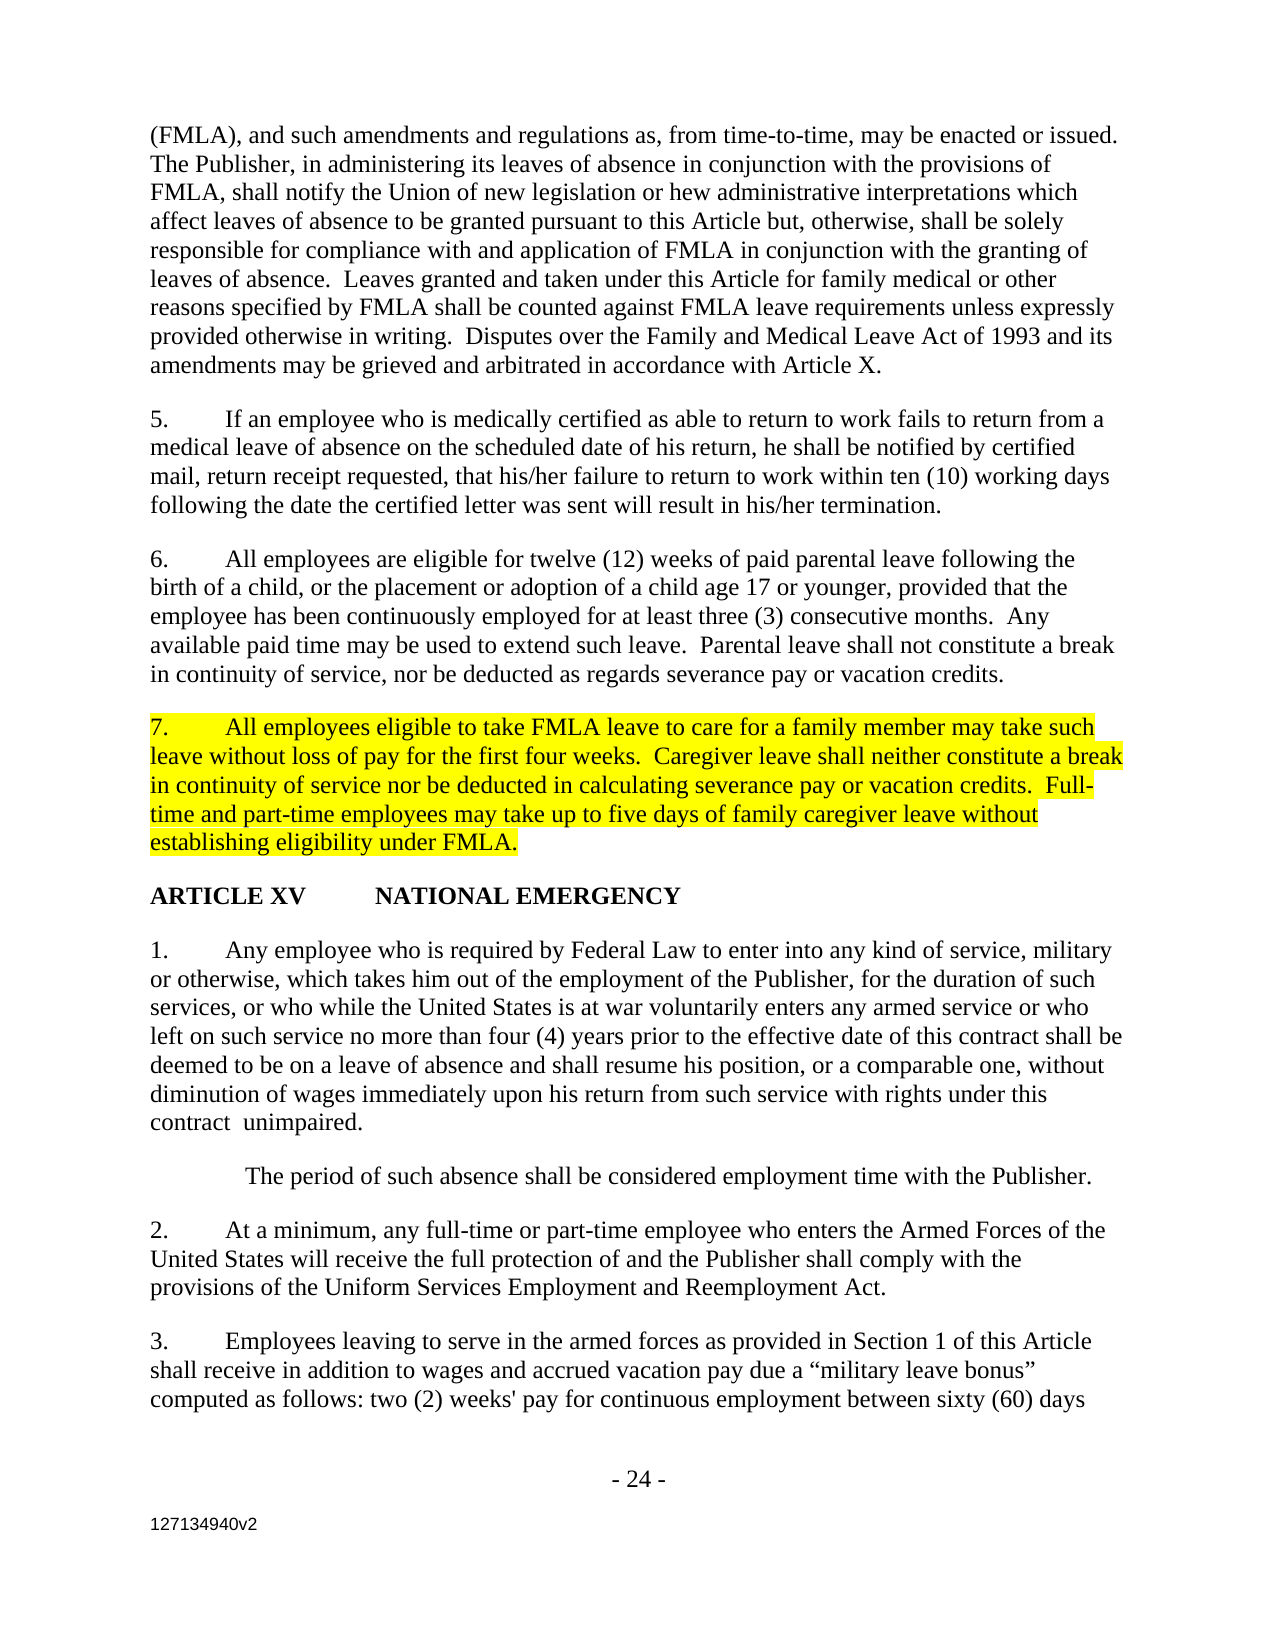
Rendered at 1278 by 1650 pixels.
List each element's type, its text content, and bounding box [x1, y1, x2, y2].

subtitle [150, 120, 1127, 379]
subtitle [150, 1326, 1127, 1412]
subtitle If an employee who is medically certified as able to return to work fails to return from a medical leave of absence on the scheduled date of his return, he shall be notified by certified mail, return receipt requested, that his/her failure to return to work within ten (10) working days following the date the certified letter was sent will result in his/her termination. [150, 404, 1127, 519]
subtitle At a minimum, any full-time or part-time employee who enters the Armed Forces of the United States will receive the full protection of and the Publisher shall comply with the provisions of the Uniform Services Employment and Reemployment Act. [150, 1215, 1127, 1301]
subtitle NATIONAL EMERGENCY [150, 881, 1127, 910]
text The period of such absence shall be considered employment time with the Publisher. [167, 1161, 1117, 1190]
subtitle All employees eligible to take FMLA leave to care for a family member may take such leave without loss of pay for the first four weeks. Caregiver leave shall neither constitute a break in continuity of service nor be deducted in calculating severance pay or vacation credits. Full-time and part-time employees may take up to five days of family caregiver leave without establishing eligibility under FMLA. [150, 712, 1127, 856]
subtitle All employees are eligible for twelve (12) weeks of paid parental leave following the birth of a child, or the placement or adoption of a child age 17 or younger, provided that the employee has been continuously employed for at least three (3) consecutive months. Any available paid time may be used to extend such leave. Parental leave shall not constitute a break in continuity of service, nor be deducted as regards severance pay or vacation credits. [150, 544, 1127, 687]
subtitle Any employee who is required by Federal Law to enter into any kind of service, military or otherwise, which takes him out of the employment of the Publisher, for the duration of such services, or who while the United States is at war voluntarily enters any armed service or who left on such service no more than four (4) years prior to the effective date of this contract shall be deemed to be on a leave of absence and shall resume his position, or a comparable one, without diminution of wages immediately upon his return from such service with rights under this contract unimpaired. [150, 935, 1127, 1136]
